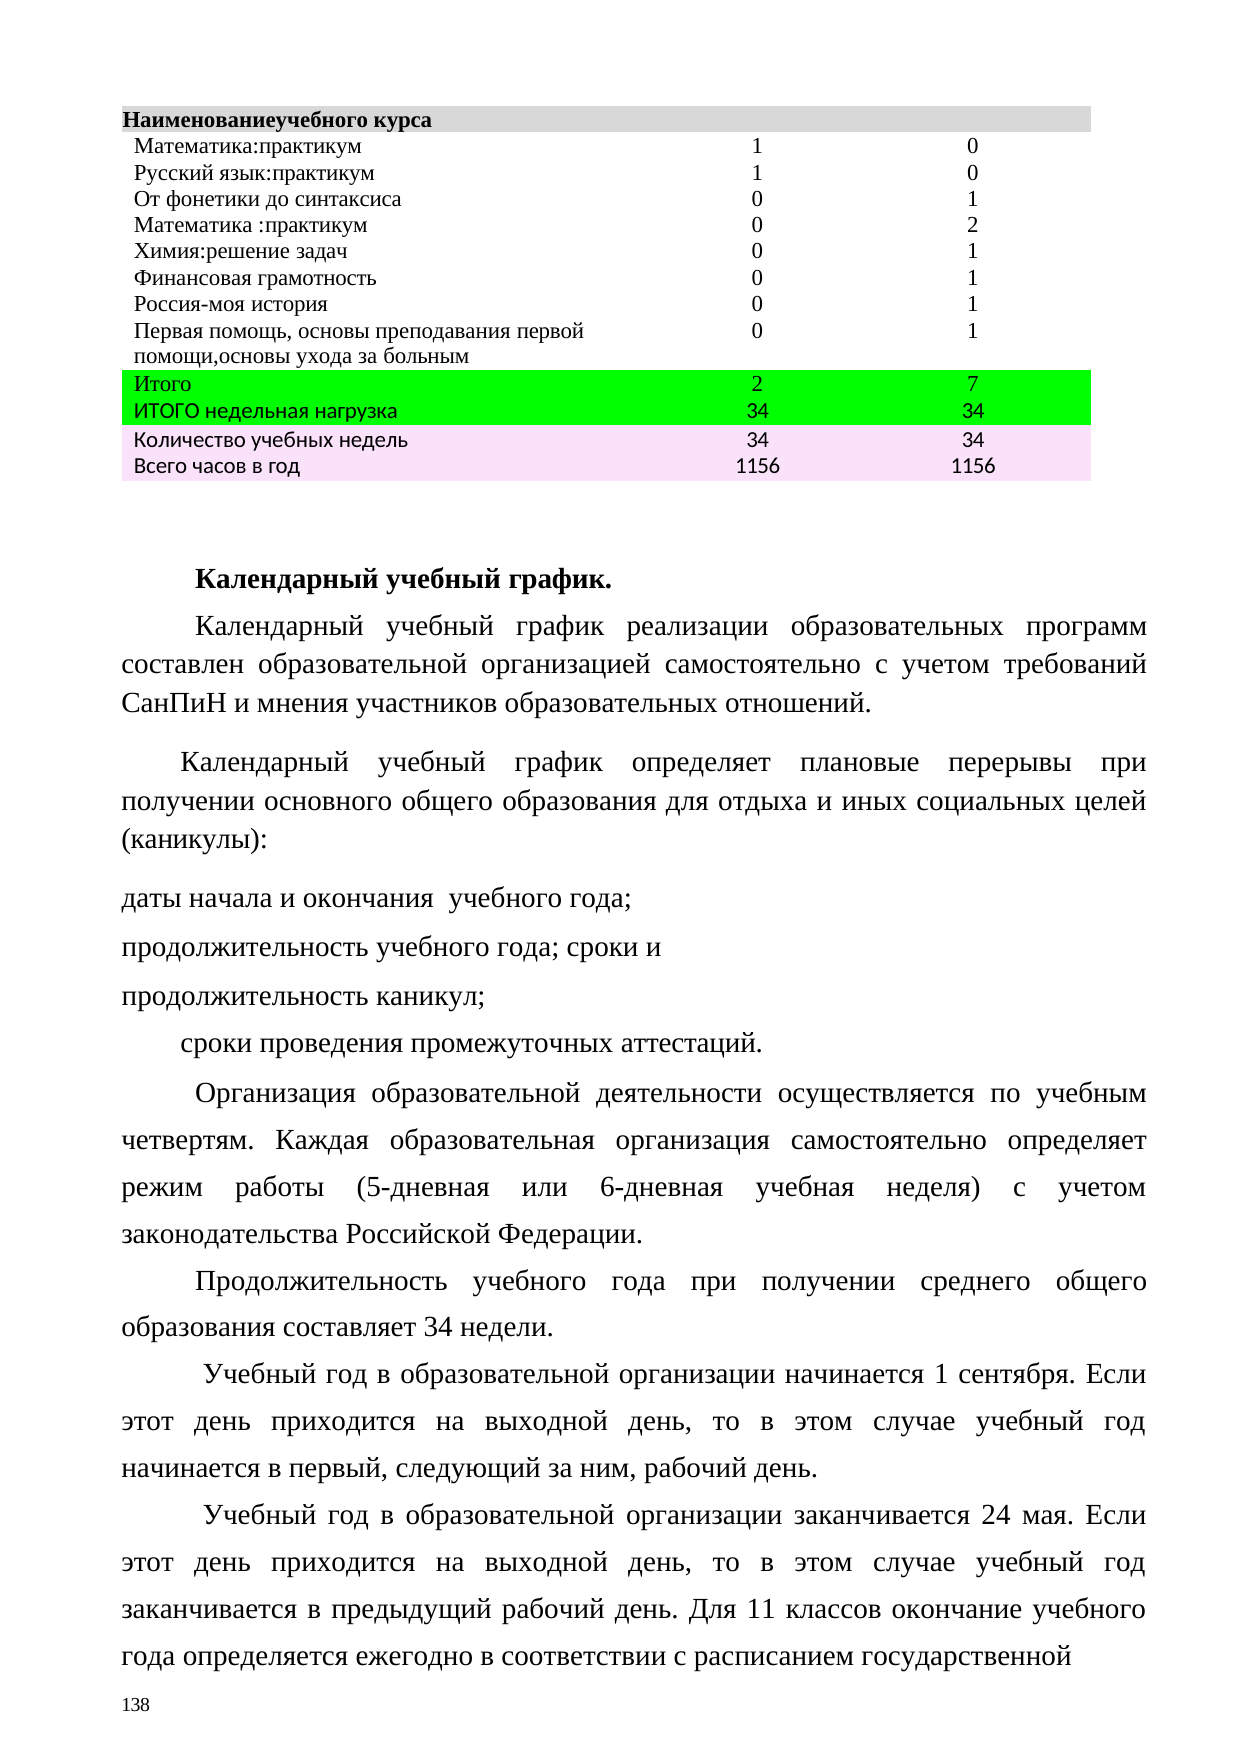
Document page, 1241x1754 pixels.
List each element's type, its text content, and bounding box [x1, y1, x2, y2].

text Продолжительность учебного года при получении среднего общего образования составляет 34 недели. [121, 1263, 1148, 1343]
text Календарный учебный график реализации образовательных программ составлен образовательной организацией самостоятельно с учетом требований СанПиН и мнения участников образовательных отношений. [121, 608, 1148, 718]
text Учебный год в образовательной организации заканчивается 24 мая. Если этот день приходится на выходной день, то в этом случае учебный год заканчивается в предыдущий рабочий день. Для 11 классов окончание учебного года определяется ежегодно в соответствии с расписанием государственной [121, 1497, 1147, 1671]
text даты начала и окончания учебного года; продолжительность учебного года; сроки и продолжительность каникул; [121, 881, 690, 1011]
text Учебный год в образовательной организации начинается 1 сентября. Если этот день приходится на выходной день, то в этом случае учебный год начинается в первый, следующий за ним, рабочий день. [121, 1356, 1147, 1484]
text Организация образовательной деятельности осуществляется по учебным четвертям. Каждая образовательная организация самостоятельно определяет режим работы (5-дневная или 6-дневная учебная неделя) с учетом законодательства Российской Федерации. [121, 1075, 1147, 1249]
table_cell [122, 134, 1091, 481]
text Календарный учебный график. [195, 561, 1240, 594]
text Календарный учебный график определяет плановые перерывы при получении основного общего образования для отдыха и иных социальных целей (каникулы): [121, 744, 1148, 855]
text сроки проведения промежуточных аттестаций. [180, 1026, 1240, 1060]
